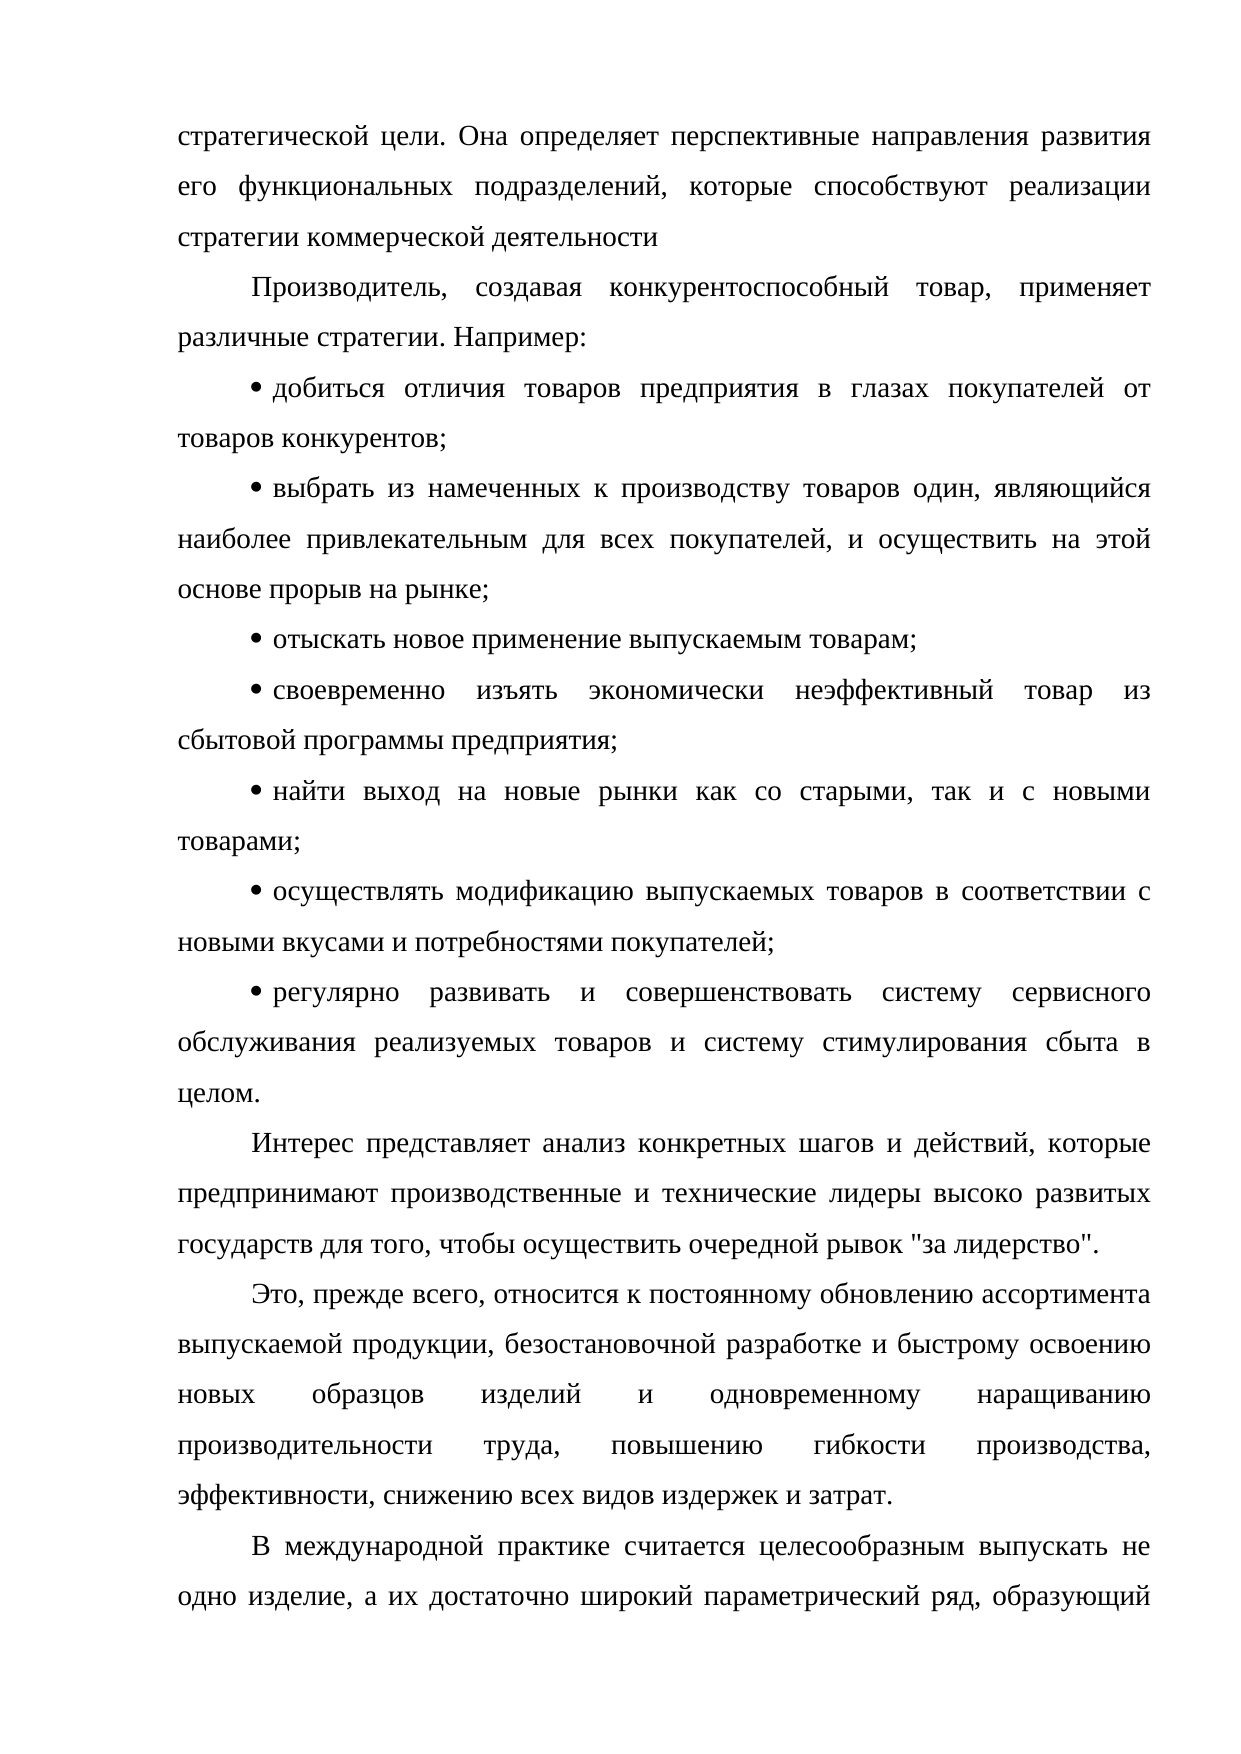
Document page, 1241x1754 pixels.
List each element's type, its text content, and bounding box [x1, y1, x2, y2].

text Интерес представляет анализ конкретных шагов и действий, которые предпринимают производственные и технические лидеры высоко развитых государств для того, чтобы осуществить очередной рывок "за лидерство". [177, 1125, 1152, 1259]
list своевременно изъять экономически неэффективный товар из сбытовой программы предприятия; [177, 672, 1152, 756]
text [177, 1528, 1152, 1611]
list отыскать новое применение выпускаемым товарам; [177, 621, 1152, 655]
list добиться отличия товаров предприятия в глазах покупателей от товаров конкурентов; [177, 370, 1152, 454]
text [177, 118, 1152, 252]
list регулярно развивать и совершенствовать систему сервисного обслуживания реализуемых товаров и систему стимулирования сбыта в целом. [177, 974, 1152, 1108]
text Производитель, создавая конкурентоспособный товар, применяет различные стратегии. Например: [177, 269, 1152, 353]
list найти выход на новые рынки как со старыми, так и с новыми товарами; [177, 773, 1152, 857]
list осуществлять модификацию выпускаемых товаров в соответствии с новыми вкусами и потребностями покупателей; [177, 873, 1152, 957]
text Это, прежде всего, относится к постоянному обновлению ассортимента выпускаемой продукции, безостановочной разработке и быстрому освоению новых образцов изделий и одновременному наращиванию производительности труда, повышению гибкости производства, эффективности, снижению всех видов издержек и затрат. [177, 1276, 1152, 1511]
list выбрать из намеченных к производству товаров один, являющийся наиболее привлекательным для всех покупателей, и осуществить на этой основе прорыв на рынке; [177, 470, 1152, 605]
